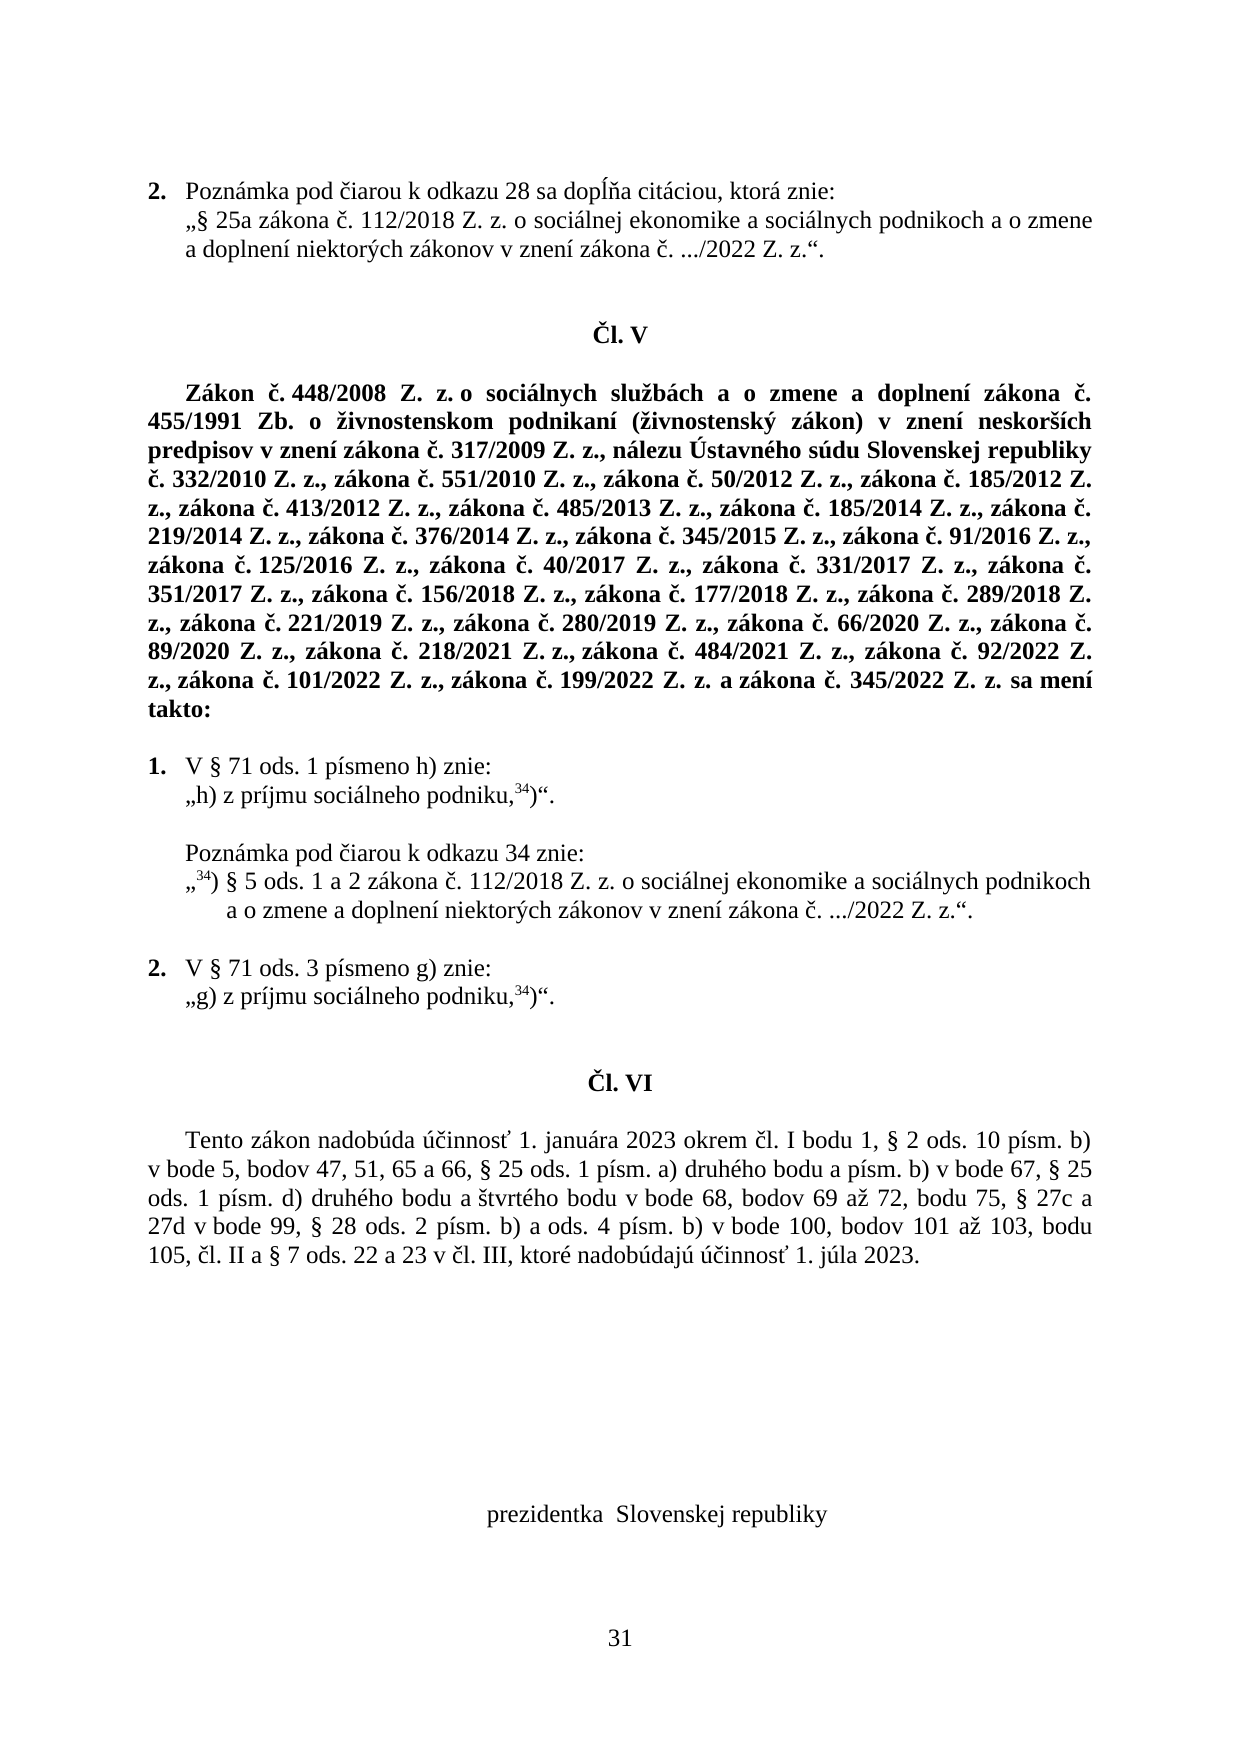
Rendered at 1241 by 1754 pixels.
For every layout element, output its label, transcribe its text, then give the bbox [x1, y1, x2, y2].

list „h) z príjmu sociálneho podniku,34)“. [185, 780, 1093, 809]
text prezidentka Slovenskej republiky [148, 1499, 1093, 1528]
list „§ 25a zákona č. 112/2018 Z. z. o sociálnej ekonomike a sociálnych podnikoch a o zmene a doplnení niektorých zákonov v znení zákona č. .../2022 Z. z.“. [185, 205, 1093, 263]
text Čl. V [148, 320, 1093, 349]
list V § 71 ods. 3 písmeno g) znie: [148, 953, 1093, 981]
list „34) § 5 ods. 1 a 2 zákona č. 112/2018 Z. z. o sociálnej ekonomike a sociálnych podnikoch a o zmene a doplnení niektorých zákonov v znení zákona č. .../2022 Z. z.“. [185, 866, 1093, 924]
text Tento zákon nadobúda účinnosť 1. januára 2023 okrem čl. I bodu 1, § 2 ods. 10 písm. b) v bode 5, bodov 47, 51, 65 a 66, § 25 ods. 1 písm. a) druhého bodu a písm. b) v bode 67, § 25 ods. 1 písm. d) druhého bodu a štvrtého bodu v bode 68, bodov 69 až 72, bodu 75, § 27c a 27d v bode 99, § 28 ods. 2 písm. b) a ods. 4 písm. b) v bode 100, bodov 101 až 103, bodu 105, čl. II a § 7 ods. 22 a 23 v čl. III, ktoré nadobúdajú účinnosť 1. júla 2023. [148, 1125, 1093, 1269]
list „g) z príjmu sociálneho podniku,34)“. [185, 981, 1093, 1010]
list Poznámka pod čiarou k odkazu 34 znie: [185, 838, 1093, 866]
text Zákon č. 448/2008 Z. z. o sociálnych službách a o zmene a doplnení zákona č. 455/1991 Zb. o živnostenskom podnikaní (živnostenský zákon) v znení neskorších predpisov v znení zákona č. 317/2009 Z. z., nálezu Ústavného súdu Slovenskej republiky č. 332/2010 Z. z., zákona č. 551/2010 Z. z., zákona č. 50/2012 Z. z., zákona č. 185/2012 Z. z., zákona č. 413/2012 Z. z., zákona č. 485/2013 Z. z., zákona č. 185/2014 Z. z., zákona č. 219/2014 Z. z., zákona č. 376/2014 Z. z., zákona č. 345/2015 Z. z., zákona č. 91/2016 Z. z., zákona č. 125/2016 Z. z., zákona č. 40/2017 Z. z., zákona č. 331/2017 Z. z., zákona č. 351/2017 Z. z., zákona č. 156/2018 Z. z., zákona č. 177/2018 Z. z., zákona č. 289/2018 Z. z., zákona č. 221/2019 Z. z., zákona č. 280/2019 Z. z., zákona č. 66/2020 Z. z., zákona č. 89/2020 Z. z., zákona č. 218/2021 Z. z., zákona č. 484/2021 Z. z., zákona č. 92/2022 Z. z., zákona č. 101/2022 Z. z., zákona č. 199/2022 Z. z. a zákona č. 345/2022 Z. z. sa mení takto: [148, 378, 1093, 723]
list V § 71 ods. 1 písmeno h) znie: [148, 751, 1093, 780]
list Poznámka pod čiarou k odkazu 28 sa dopĺňa citáciou, ktorá znie: [148, 176, 1093, 205]
list Čl. VI [148, 1068, 1093, 1096]
